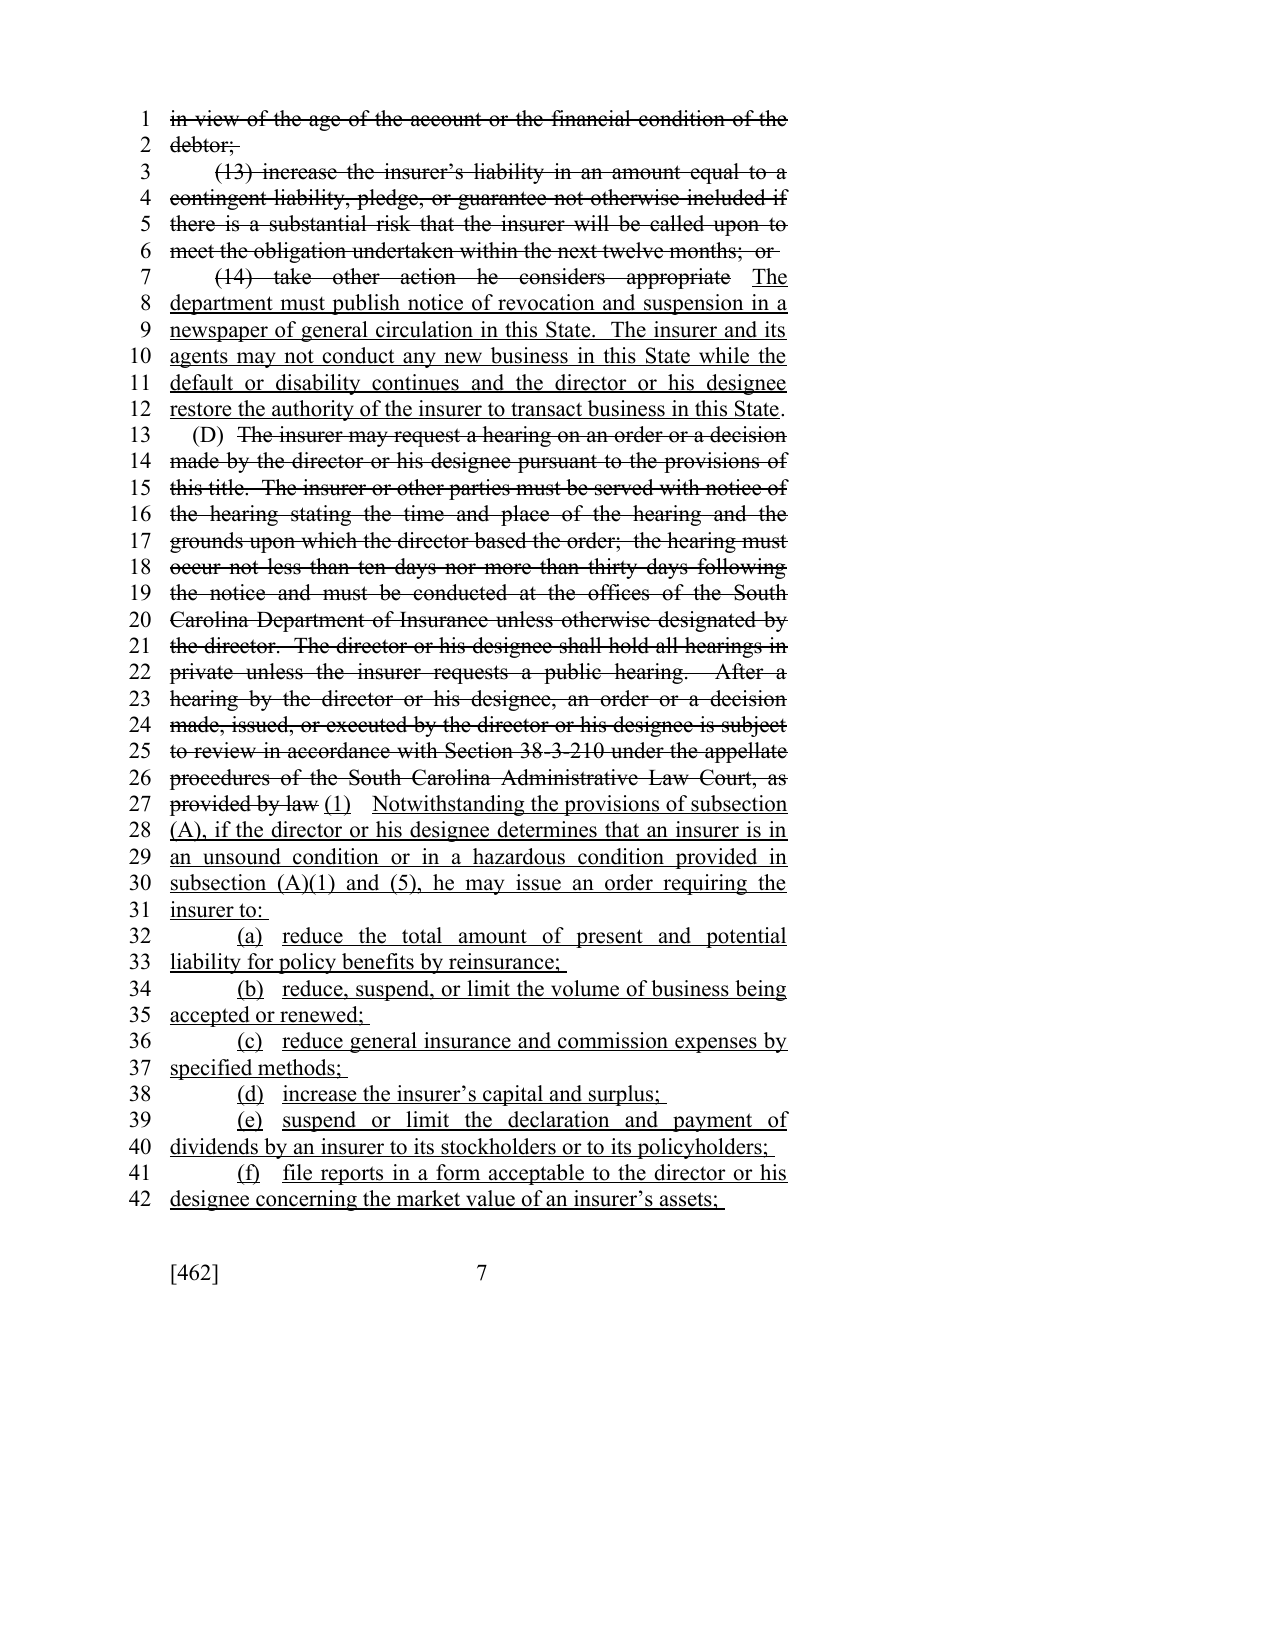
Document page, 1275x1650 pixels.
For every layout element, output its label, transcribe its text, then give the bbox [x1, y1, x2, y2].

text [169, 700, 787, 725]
text (d) increase the insurer’s capital and surplus; [169, 1080, 787, 1106]
text (a) reduce the total amount of present and potential liability for policy benefits by reinsurance; [169, 922, 787, 975]
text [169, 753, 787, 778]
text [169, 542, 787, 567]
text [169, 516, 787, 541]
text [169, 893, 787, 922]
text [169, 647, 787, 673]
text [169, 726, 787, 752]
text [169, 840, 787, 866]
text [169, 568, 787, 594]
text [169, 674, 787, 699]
text (c) reduce general insurance and commission expenses by specified methods; [169, 1027, 787, 1080]
text (b) reduce, suspend, or limit the volume of business being accepted or renewed; [169, 975, 787, 1027]
text (13) increase the insurer’s liability in an amount equal to a contingent liability, pledge, or guarantee not otherwise included if there is a substantial risk that the insurer will be called upon to meet the obligation undertaken within the next twelve months; or [169, 199, 787, 225]
text (13) increase the insurer’s liability in an amount equal to a contingent liability, pledge, or guarantee not otherwise included if there is a substantial risk that the insurer will be called upon to meet the obligation undertaken within the next twelve months; or [169, 158, 787, 198]
text (14) take other action he considers appropriate The department must publish notice of revocation and suspension in a newspaper of general circulation in this State. The insurer and its agents may not conduct any new business in this State while the default or disability continues and the director or his designee restore the authority of the insurer to transact business in this State. [169, 263, 787, 312]
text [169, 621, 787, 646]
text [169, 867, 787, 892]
text (13) increase the insurer’s liability in an amount equal to a contingent liability, pledge, or guarantee not otherwise included if there is a substantial risk that the insurer will be called upon to meet the obligation undertaken within the next twelve months; or [169, 226, 787, 263]
text (e) suspend or limit the declaration and payment of dividends by an insurer to its stockholders or to its policyholders; [169, 1106, 787, 1159]
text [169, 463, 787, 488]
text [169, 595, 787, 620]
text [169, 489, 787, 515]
text (f) file reports in a form acceptable to the director or his designee concerning the market value of an insurer’s assets; [169, 1159, 787, 1212]
